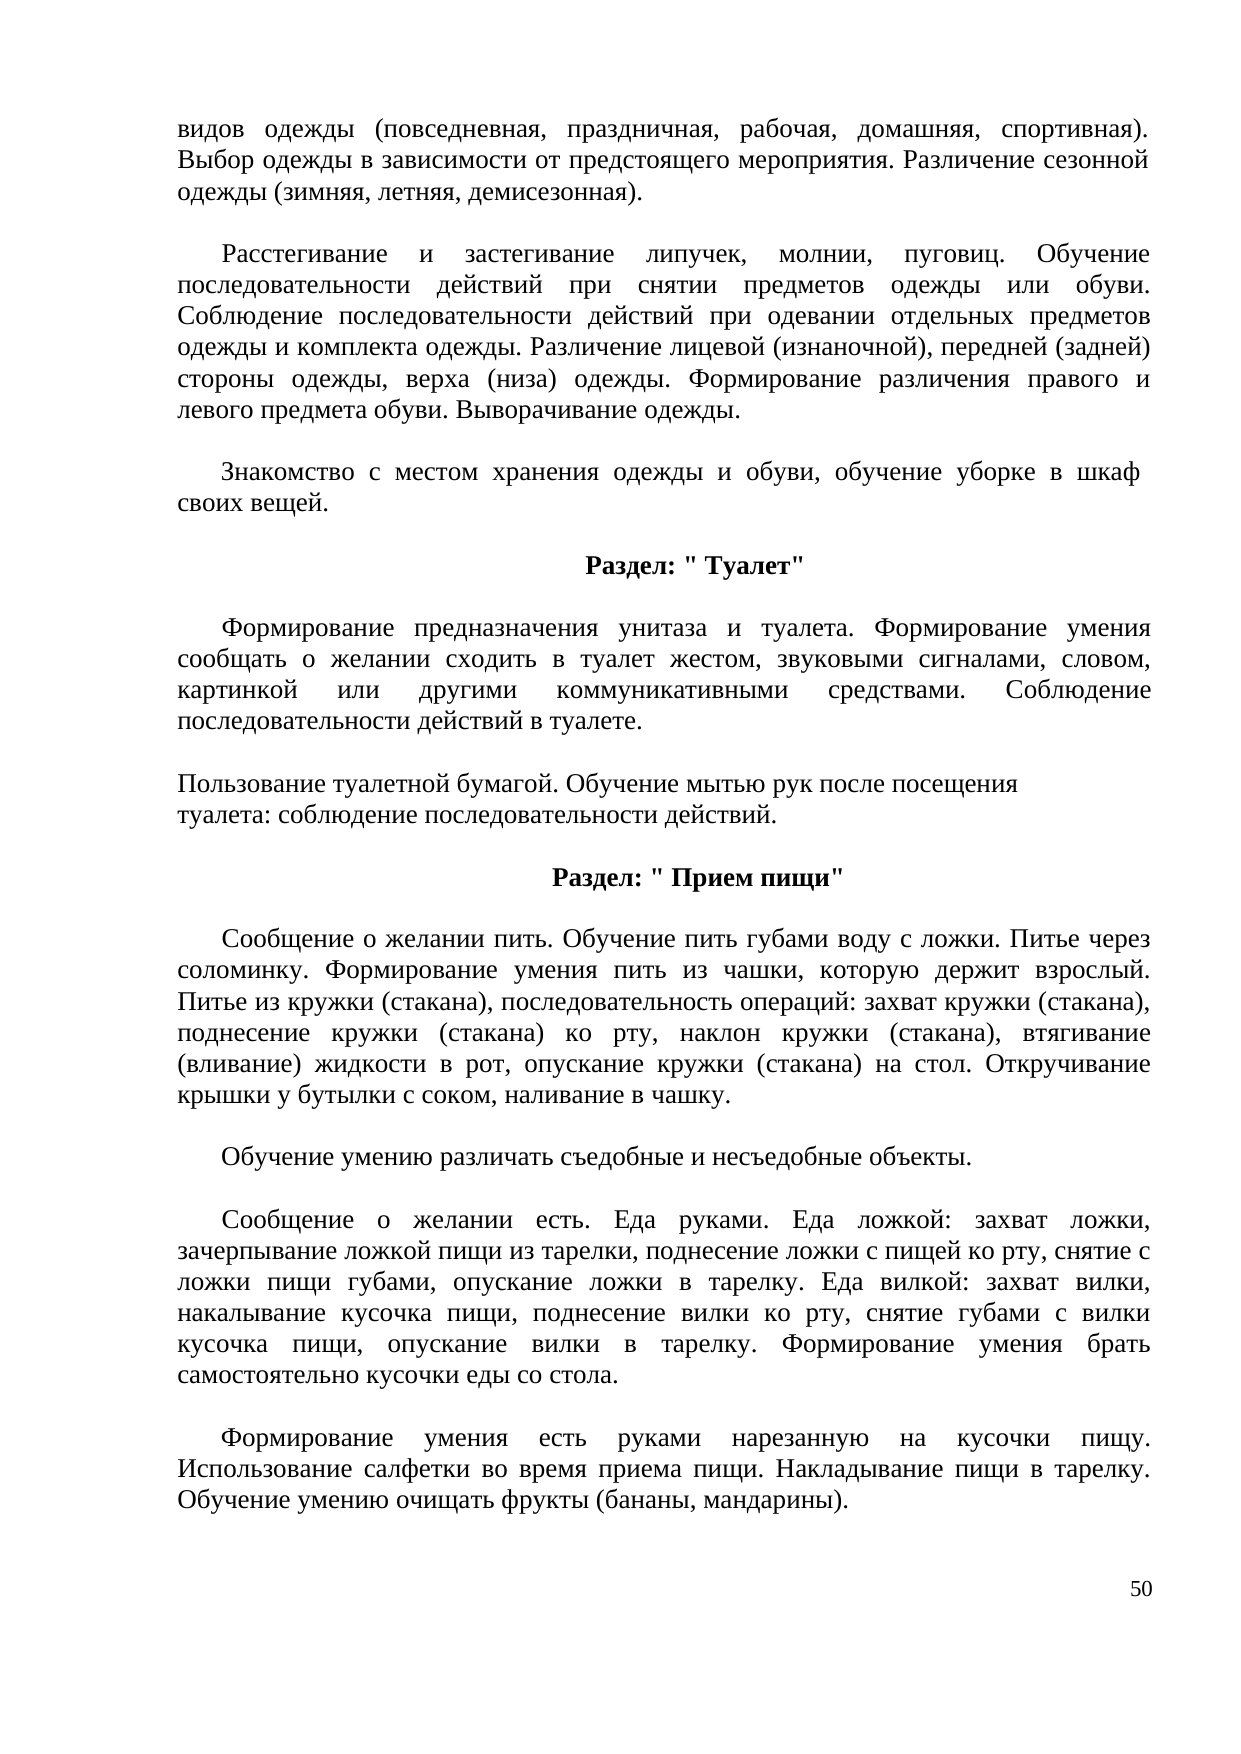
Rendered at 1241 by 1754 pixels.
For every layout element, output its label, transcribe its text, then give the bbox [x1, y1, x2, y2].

text Формирование предназначения унитаза и туалета. Формирование умения сообщать о желании сходить в туалет жестом, звуковыми сигналами, словом, картинкой или другими коммуникативными средствами. Соблюдение последовательности действий в туалете. [177, 611, 1152, 736]
text Обучение умению различать съедобные и несъедобные объекты. [221, 1141, 1223, 1172]
text Формирование умения есть руками нарезанную на кусочки пищу. Использование салфетки во время приема пищи. Накладывание пищи в тарелку. Обучение умению очищать фрукты (бананы, мандарины). [177, 1421, 1152, 1514]
text Знакомство с местом хранения одежды и обуви, обучение уборке в шкаф своих вещей. [177, 455, 1141, 517]
text Сообщение о желании пить. Обучение пить губами воду с ложки. Питье через соломинку. Формирование умения пить из чашки, которую держит взрослый. Питье из кружки (стакана), последовательность операций: захват кружки (стакана), поднесение кружки (стакана) ко рту, наклон кружки (стакана), втягивание (вливание) жидкости в рот, опускание кружки (стакана) на стол. Откручивание крышки у бутылки с соком, наливание в чашку. [177, 922, 1152, 1109]
text Сообщение о желании есть. Еда руками. Еда ложкой: захват ложки, зачерпывание ложкой пищи из тарелки, поднесение ложки с пищей ко рту, снятие с ложки пищи губами, опускание ложки в тарелку. Еда вилкой: захват вилки, накалывание кусочка пищи, поднесение вилки ко рту, снятие губами с вилки кусочка пищи, опускание вилки в тарелку. Формирование умения брать самостоятельно кусочки еды со стола. [177, 1203, 1152, 1390]
text Раздел: " Прием пищи" [233, 861, 1163, 892]
text Расстегивание и застегивание липучек, молнии, пуговиц. Обучение последовательности действий при снятии предметов одежды или обуви. Соблюдение последовательности действий при одевании отдельных предметов одежды и комплекта одежды. Различение лицевой (изнаночной), передней (задней) стороны одежды, верха (низа) одежды. Формирование различения правого и левого предмета обуви. Выворачивание одежды. [177, 237, 1152, 424]
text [177, 112, 1150, 206]
text Пользование туалетной бумагой. Обучение мытью рук после посещения туалета: соблюдение последовательности действий. [177, 767, 1086, 829]
text Раздел: " Туалет" [233, 549, 1157, 581]
